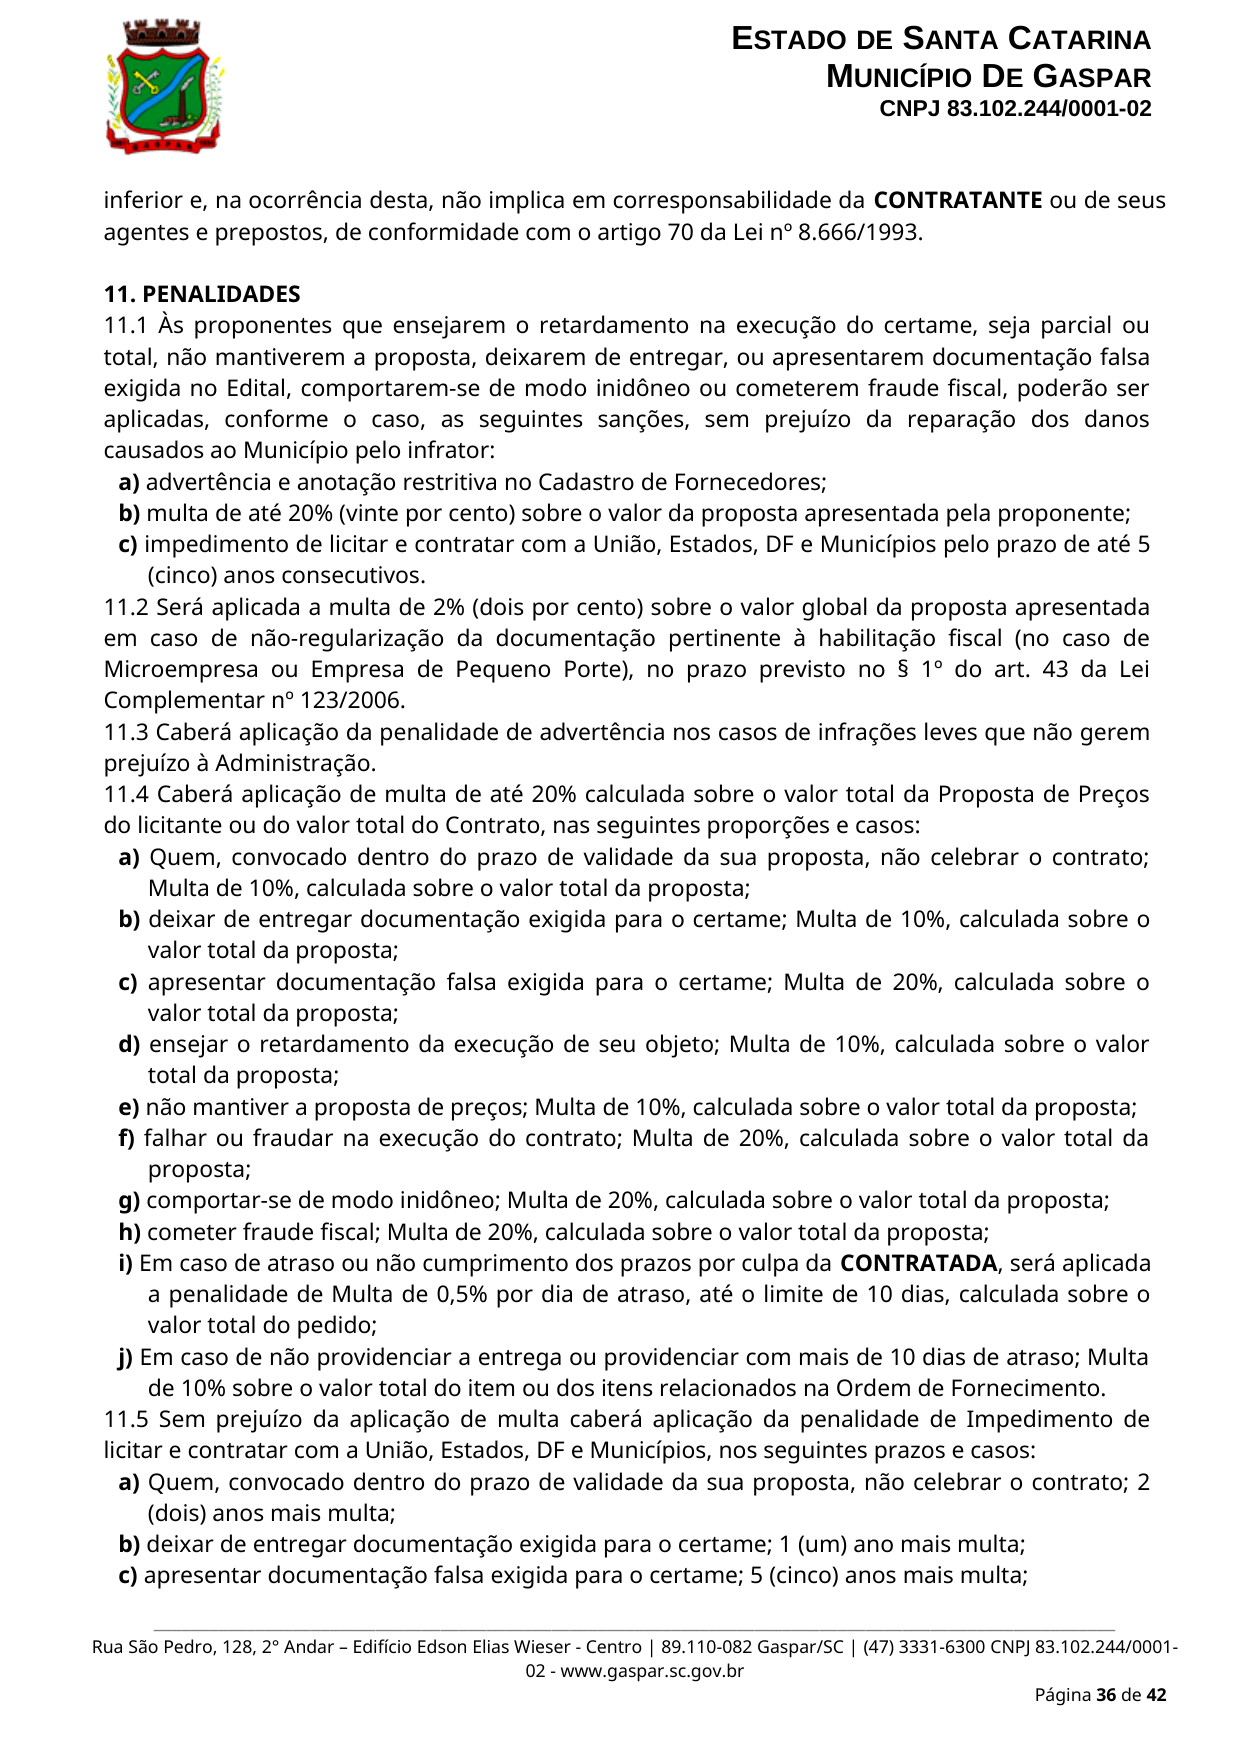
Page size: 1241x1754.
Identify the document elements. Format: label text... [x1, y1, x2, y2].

text d) ensejar o retardamento da execução de seu objeto; Multa de 10%, calculada sobre o valor total da proposta; [118, 1028, 1152, 1091]
text g) comportar-se de modo inidôneo; Multa de 20%, calculada sobre o valor total da proposta; [118, 1184, 1152, 1216]
text 11.3 Caberá aplicação da penalidade de advertência nos casos de infrações leves que não gerem prejuízo à Administração. [103, 716, 1152, 778]
text 11. PENALIDADES [103, 278, 1152, 309]
text b) deixar de entregar documentação exigida para o certame; 1 (um) ano mais multa; [118, 1528, 1152, 1559]
text b) deixar de entregar documentação exigida para o certame; Multa de 10%, calculada sobre o valor total da proposta; [118, 903, 1152, 966]
text c) apresentar documentação falsa exigida para o certame; Multa de 20%, calculada sobre o valor total da proposta; [118, 966, 1152, 1028]
text a) Quem, convocado dentro do prazo de validade da sua proposta, não celebrar o contrato; 2 (dois) anos mais multa; [118, 1466, 1152, 1528]
text a) advertência e anotação restritiva no Cadastro de Fornecedores; [118, 466, 1152, 497]
text f) falhar ou fraudar na execução do contrato; Multa de 20%, calculada sobre o valor total da proposta; [118, 1122, 1152, 1184]
text 11.2 Será aplicada a multa de 2% (dois por cento) sobre o valor global da proposta apresentada em caso de não-regularização da documentação pertinente à habilitação fiscal (no caso de Microempresa ou Empresa de Pequeno Porte), no prazo previsto no § 1º do art. 43 da Lei Complementar nº 123/2006. [103, 591, 1152, 716]
text b) multa de até 20% (vinte por cento) sobre o valor da proposta apresentada pela proponente; [118, 497, 1152, 528]
text 11.1 Às proponentes que ensejarem o retardamento na execução do certame, seja parcial ou total, não mantiverem a proposta, deixarem de entregar, ou apresentarem documentação falsa exigida no Edital, comportarem-se de modo inidôneo ou cometerem fraude fiscal, poderão ser aplicadas, conforme o caso, as seguintes sanções, sem prejuízo da reparação dos danos causados ao Município pelo infrator: [103, 309, 1152, 466]
text 11.5 Sem prejuízo da aplicação de multa caberá aplicação da penalidade de Impedimento de licitar e contratar com a União, Estados, DF e Municípios, nos seguintes prazos e casos: [103, 1403, 1152, 1466]
text 11.4 Caberá aplicação de multa de até 20% calculada sobre o valor total da Proposta de Preços do licitante ou do valor total do Contrato, nas seguintes proporções e casos: [103, 778, 1152, 841]
text i) Em caso de atraso ou não cumprimento dos prazos por culpa da CONTRATADA, será aplicada a penalidade de Multa de 0,5% por dia de atraso, até o limite de 10 dias, calculada sobre o valor total do pedido; [118, 1247, 1152, 1341]
text h) cometer fraude fiscal; Multa de 20%, calculada sobre o valor total da proposta; [118, 1216, 1152, 1247]
text c) apresentar documentação falsa exigida para o certame; 5 (cinco) anos mais multa; [118, 1559, 1152, 1591]
text j) Em caso de não providenciar a entrega ou providenciar com mais de 10 dias de atraso; Multa de 10% sobre o valor total do item ou dos itens relacionados na Ordem de Fornecimento. [118, 1341, 1152, 1403]
text a) Quem, convocado dentro do prazo de validade da sua proposta, não celebrar o contrato; Multa de 10%, calculada sobre o valor total da proposta; [118, 841, 1152, 903]
picture [103, 17, 230, 157]
text e) não mantiver a proposta de preços; Multa de 10%, calculada sobre o valor total da proposta; [118, 1091, 1152, 1122]
text c) impedimento de licitar e contratar com a União, Estados, DF e Municípios pelo prazo de até 5 (cinco) anos consecutivos. [118, 528, 1152, 591]
